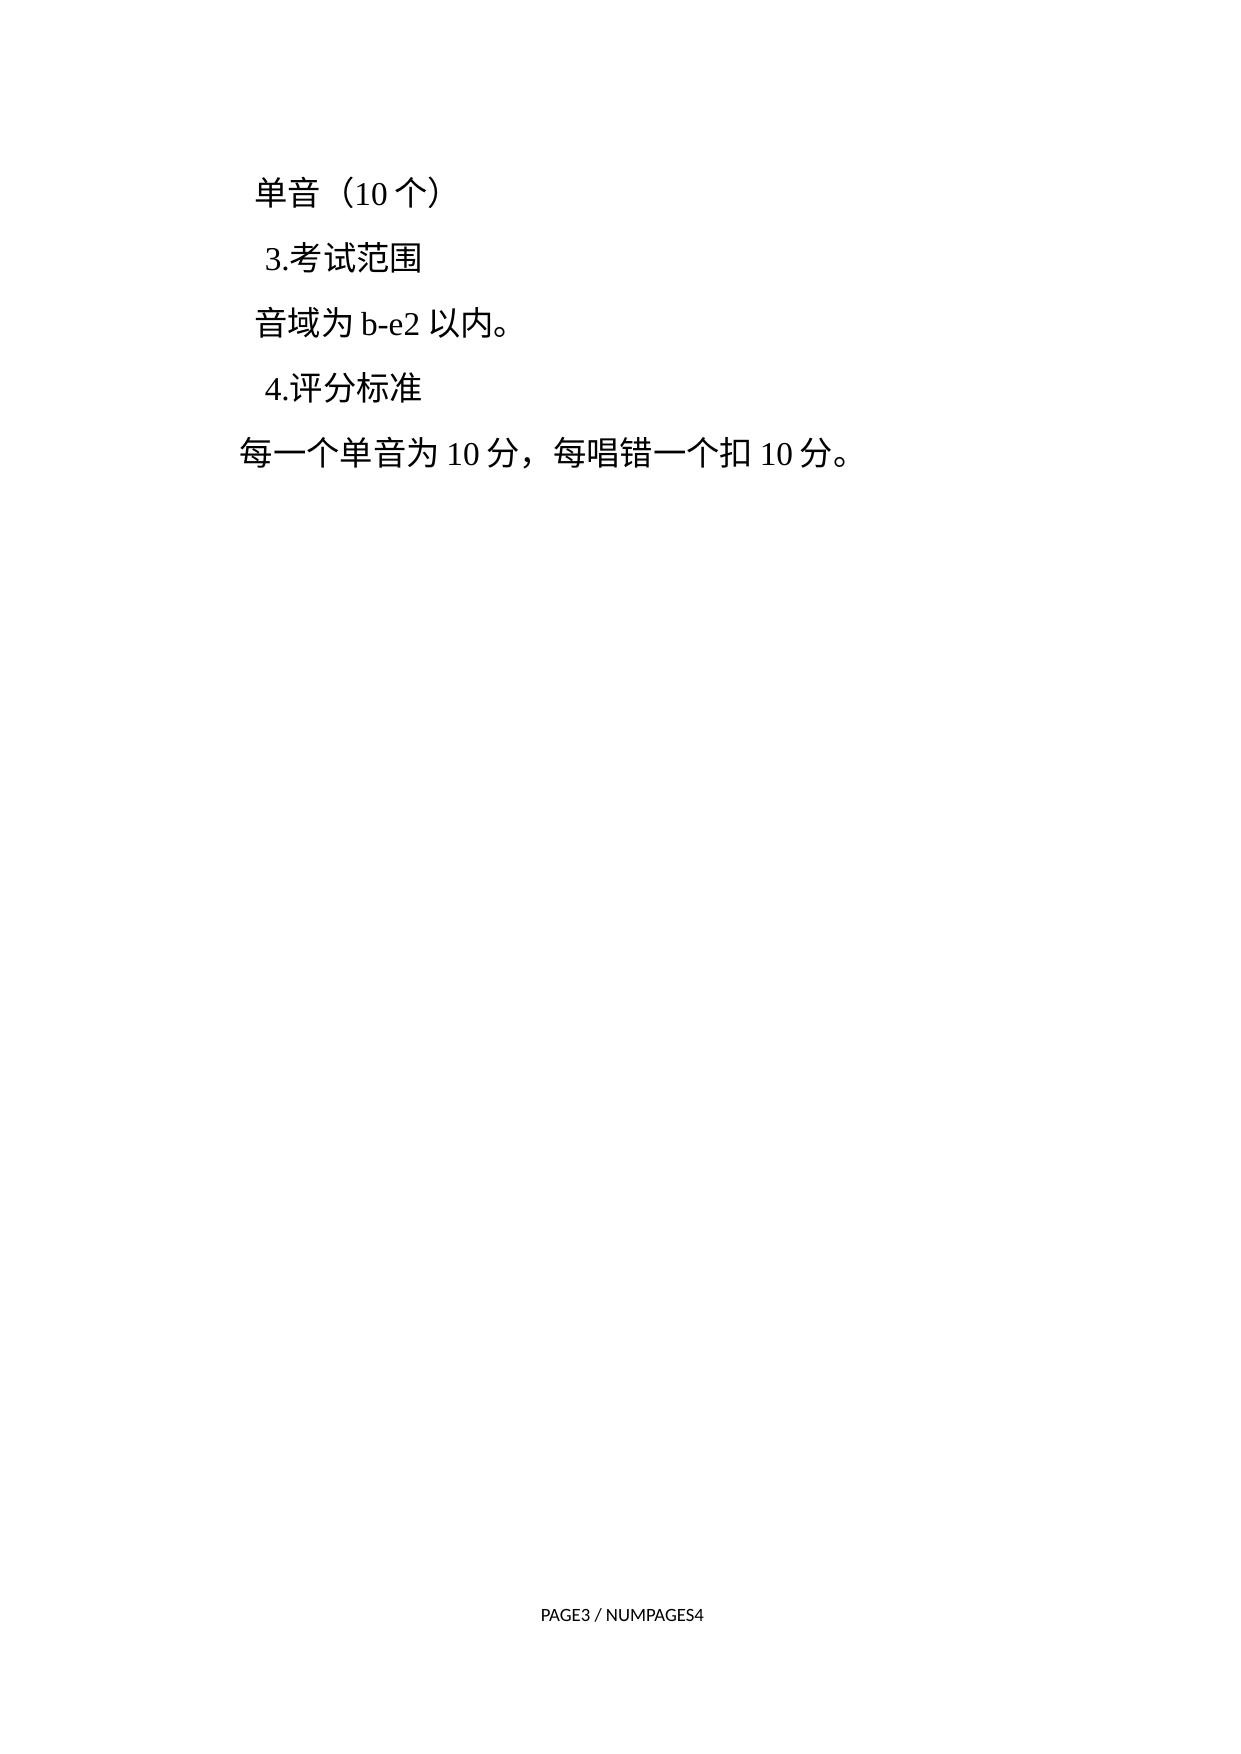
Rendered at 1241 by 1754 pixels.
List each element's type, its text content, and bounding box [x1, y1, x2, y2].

text 单音（10个） [187, 158, 1053, 223]
text 音域为b-e2以内。 [187, 288, 1053, 353]
text 3.考试范围 [231, 223, 1053, 288]
text 每一个单音为10分，每唱错一个扣10分。 [231, 418, 1053, 483]
text 4.评分标准 [231, 353, 1053, 418]
